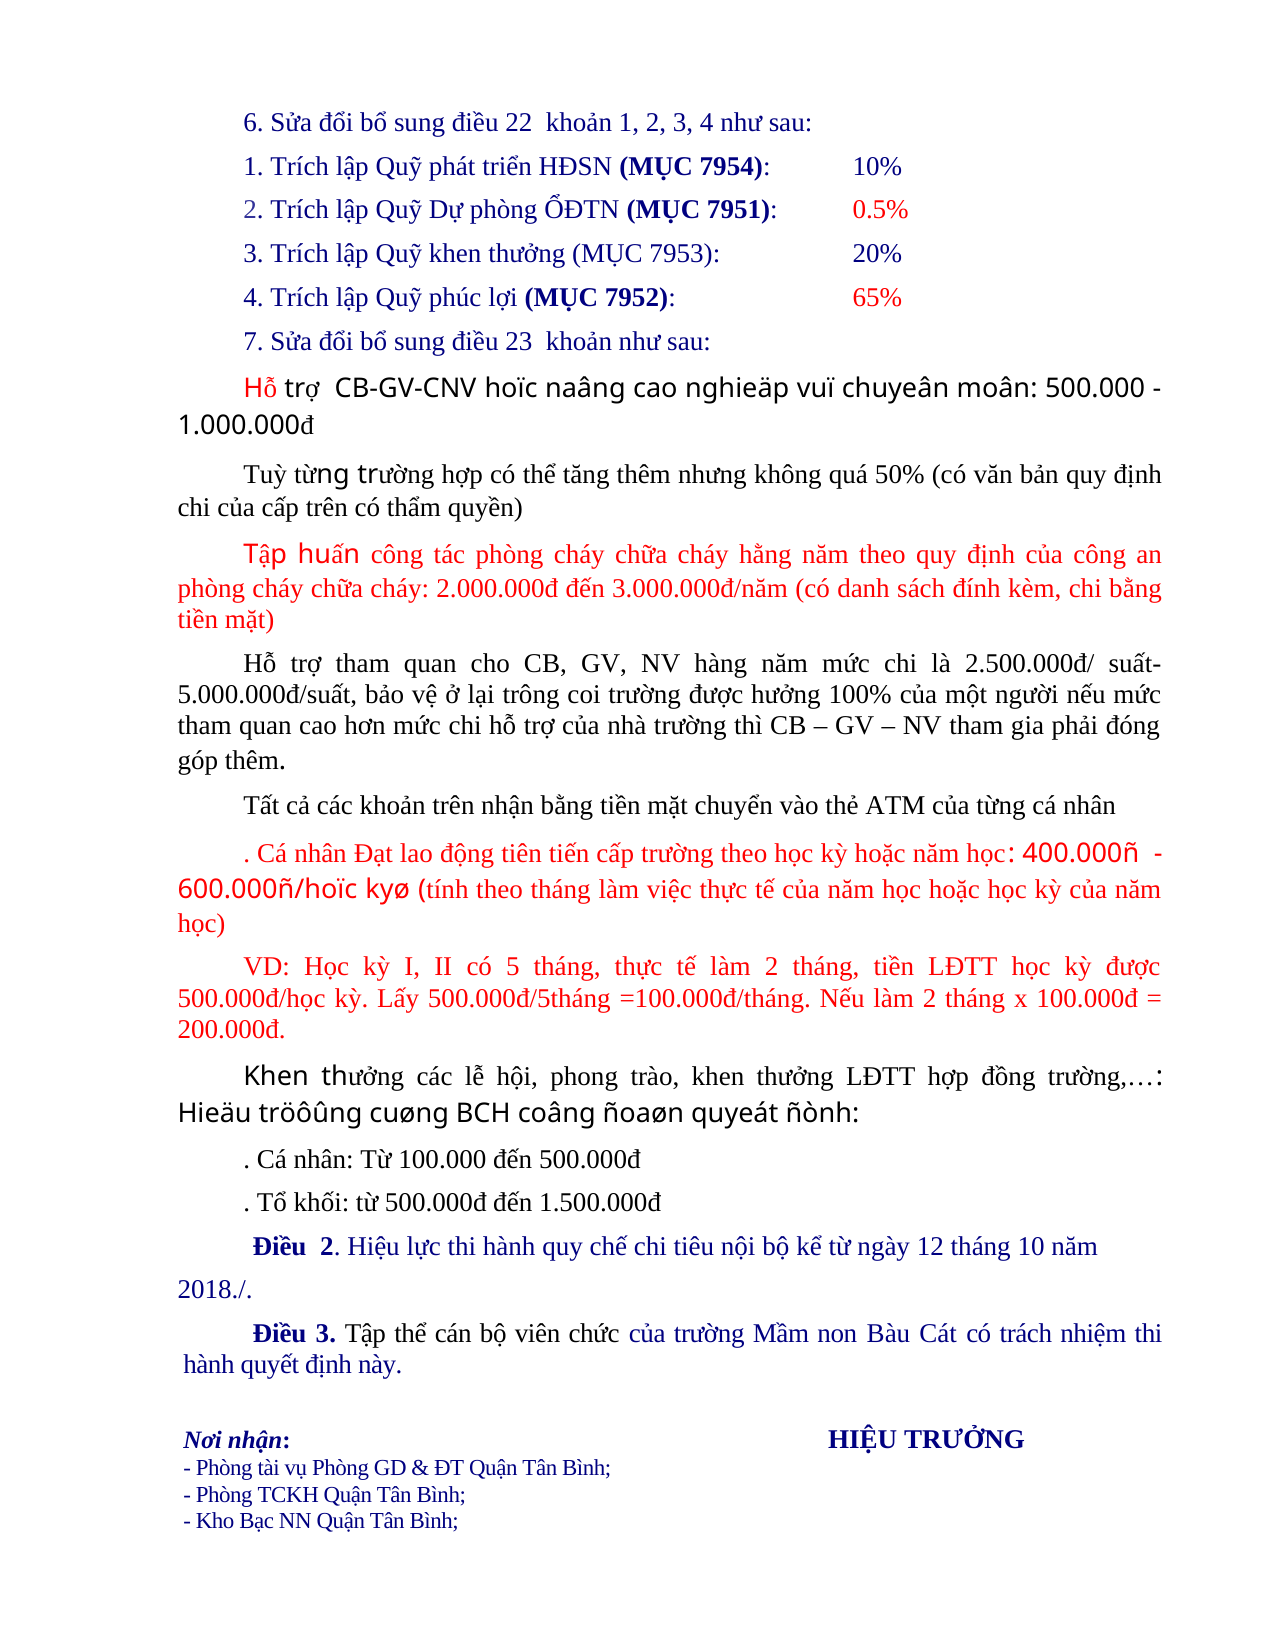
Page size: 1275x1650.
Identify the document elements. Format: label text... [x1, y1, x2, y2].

text 7. Sửa đổi bổ sung điều 23 khoản như sau: [177, 324, 1163, 356]
text . Tổ khối: từ 500.000đ đến 1.500.000đ [177, 1186, 1163, 1217]
text Nơi nhận: HIỆU TRƯỞNG [177, 1423, 1157, 1454]
text Hỗ trợ CB-GV-CNV hoïc naâng cao nghieäp vuï chuyeân moân: 500.000 -1.000.000đ [177, 368, 1163, 442]
text - Kho Bạc NN Quận Tân Bình; [177, 1507, 1157, 1533]
text Tất cả các khoản trên nhận bằng tiền mặt chuyển vào thẻ ATM của từng cá nhân [177, 789, 1163, 821]
text 6. Sửa đổi bổ sung điều 22 khoản 1, 2, 3, 4 như sau: [177, 106, 1163, 137]
text 1. Trích lập Quỹ phát triển HĐSN (MỤC 7954): 10% [177, 150, 1163, 181]
text Điều 2. Hiệu lực thi hành quy chế chi tiêu nội bộ kể từ ngày 12 tháng 10 năm [183, 1230, 1163, 1261]
text 2. Trích lập Quỹ Dự phòng ỔĐTN (MỤC 7951): 0.5% [177, 194, 1163, 225]
text Tuỳ từng trường hợp có thể tăng thêm nhưng không quá 50% (có văn bản quy định chi của cấp trên có thẩm quyền) [177, 454, 1163, 522]
text . Cá nhân: Từ 100.000 đến 500.000đ [177, 1143, 1163, 1174]
text 4. Trích lập Quỹ phúc lợi (MỤC 7952): 65% [177, 281, 1163, 312]
text - Phòng TCKH Quận Tân Bình; [177, 1481, 1157, 1507]
text - Phòng tài vụ Phòng GD & ĐT Quận Tân Bình; [177, 1454, 1157, 1481]
text Hỗ trợ tham quan cho CB, GV, NV hàng năm mức chi là 2.500.000đ/ suất-5.000.000đ/suất, bảo vệ ở lại trông coi trường được hưởng 100% của một người nếu mức tham quan cao hơn mức chi hỗ trợ của nhà trường thì CB – GV – NV tham gia phải đóng góp thêm. [177, 647, 1163, 777]
text . Cá nhân Đạt lao động tiên tiến cấp trường theo học kỳ hoặc năm học: 400.000ñ - 600.000ñ/hoïc kyø (tính theo tháng làm việc thực tế của năm học hoặc học kỳ của năm học) [177, 833, 1163, 938]
text 2018./. [177, 1274, 1163, 1305]
text Tập huấn công tác phòng cháy chữa cháy hằng năm theo quy định của công an phòng cháy chữa cháy: 2.000.000đ đến 3.000.000đ/năm (có danh sách đính kèm, chi bằng tiền mặt) [177, 535, 1163, 634]
text Điều 3. Tập thể cán bộ viên chức của trường Mầm non Bàu Cát có trách nhiệm thi hành quyết định này. [183, 1317, 1163, 1379]
text 3. Trích lập Quỹ khen thưởng (MỤC 7953): 20% [177, 237, 1163, 268]
text Khen thưởng các lễ hội, phong trào, khen thưởng LĐTT hợp đồng trường,…: Hieäu tröôûng cuøng BCH coâng ñoaøn quyeát ñònh: [177, 1056, 1163, 1130]
text VD: Học kỳ I, II có 5 tháng, thực tế làm 2 tháng, tiền LĐTT học kỳ được 500.000đ/học kỳ. Lấy 500.000đ/5tháng =100.000đ/tháng. Nếu làm 2 tháng x 100.000đ = 200.000đ. [177, 951, 1163, 1044]
